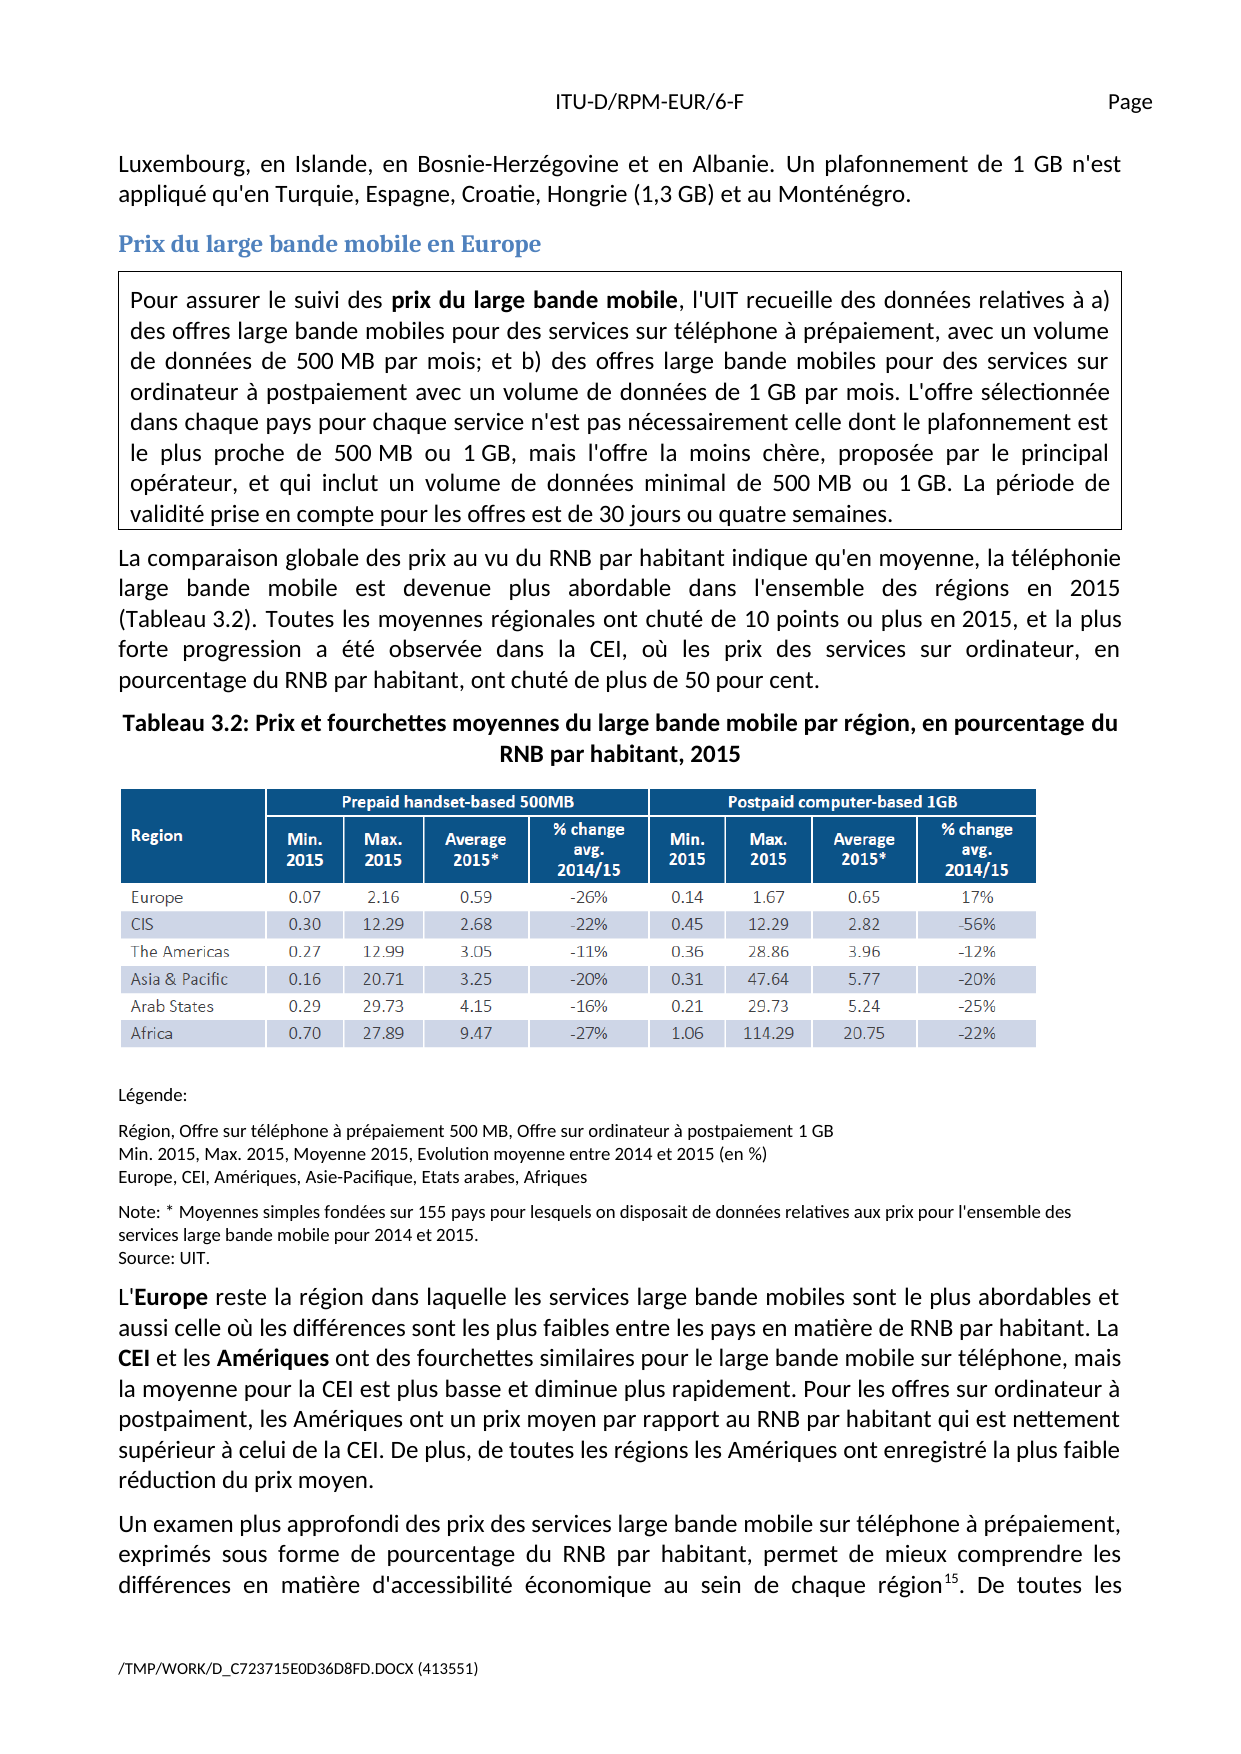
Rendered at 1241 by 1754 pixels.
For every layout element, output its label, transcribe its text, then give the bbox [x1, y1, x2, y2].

table_header Pour assurer le suivi des prix du large bande mobile, l'UIT recueille des données relatives à a) des offres large bande mobiles pour des services sur téléphone à prépaiement, avec un volume de données de 500 MB par mois; et b) des offres large bande mobiles pour des services sur ordinateur à postpaiement avec un volume de données de 1 GB par mois. L'offre sélectionnée dans chaque pays pour chaque service n'est pas nécessairement celle dont le plafonnement est le plus proche de 500 MB ou 1 GB, mais l'offre la moins chère, proposée par le principal opérateur, et qui inclut un volume de données minimal de 500 MB ou 1 GB. La période de validité prise en compte pour les offres est de 30 jours ou quatre semaines. [119, 272, 1121, 528]
text La comparaison globale des prix au vu du RNB par habitant indique qu'en moyenne, la téléphonie large bande mobile est devenue plus abordable dans l'ensemble des régions en 2015 (Tableau 3.2). Toutes les moyennes régionales ont chuté de 10 points ou plus en 2015, et la plus forte progression a été observée dans la CEI, où les prix des services sur ordinateur, en pourcentage du RNB par habitant, ont chuté de plus de 50 pour cent. [118, 542, 1122, 695]
text Note: * Moyennes simples fondées sur 155 pays pour lesquels on disposait de données relatives aux prix pour l'ensemble des services large bande mobile pour 2014 et 2015. [118, 1200, 1122, 1246]
text L'Europe reste la région dans laquelle les services large bande mobiles sont le plus abordables et aussi celle où les différences sont les plus faibles entre les pays en matière de RNB par habitant. La CEI et les Amériques ont des fourchettes similaires pour le large bande mobile sur téléphone, mais la moyenne pour la CEI est plus basse et diminue plus rapidement. Pour les offres sur ordinateur à postpaiment, les Amériques ont un prix moyen par rapport au RNB par habitant qui est nettement supérieur à celui de la CEI. De plus, de toutes les régions les Amériques ont enregistré la plus faible réduction du prix moyen. [118, 1282, 1122, 1495]
text Légende: [118, 1084, 1122, 1107]
text Région, Offre sur téléphone à prépaiement 500 MB, Offre sur ordinateur à postpaiement 1 GB Min. 2015, Max. 2015, Moyenne 2015, Evolution moyenne entre 2014 et 2015 (en %) Europe, CEI, Amériques, Asie-Pacifique, Etats arabes, Afriques [118, 1119, 1122, 1188]
title Tableau 3.2: Prix et fourchettes moyennes du large bande mobile par région, en pourcentage du RNB par habitant, 2015 [118, 707, 1122, 768]
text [118, 1508, 1122, 1599]
text Source: UIT. [118, 1246, 1122, 1269]
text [118, 148, 1122, 209]
subtitle Prix du large bande mobile en Europe [118, 229, 1122, 258]
